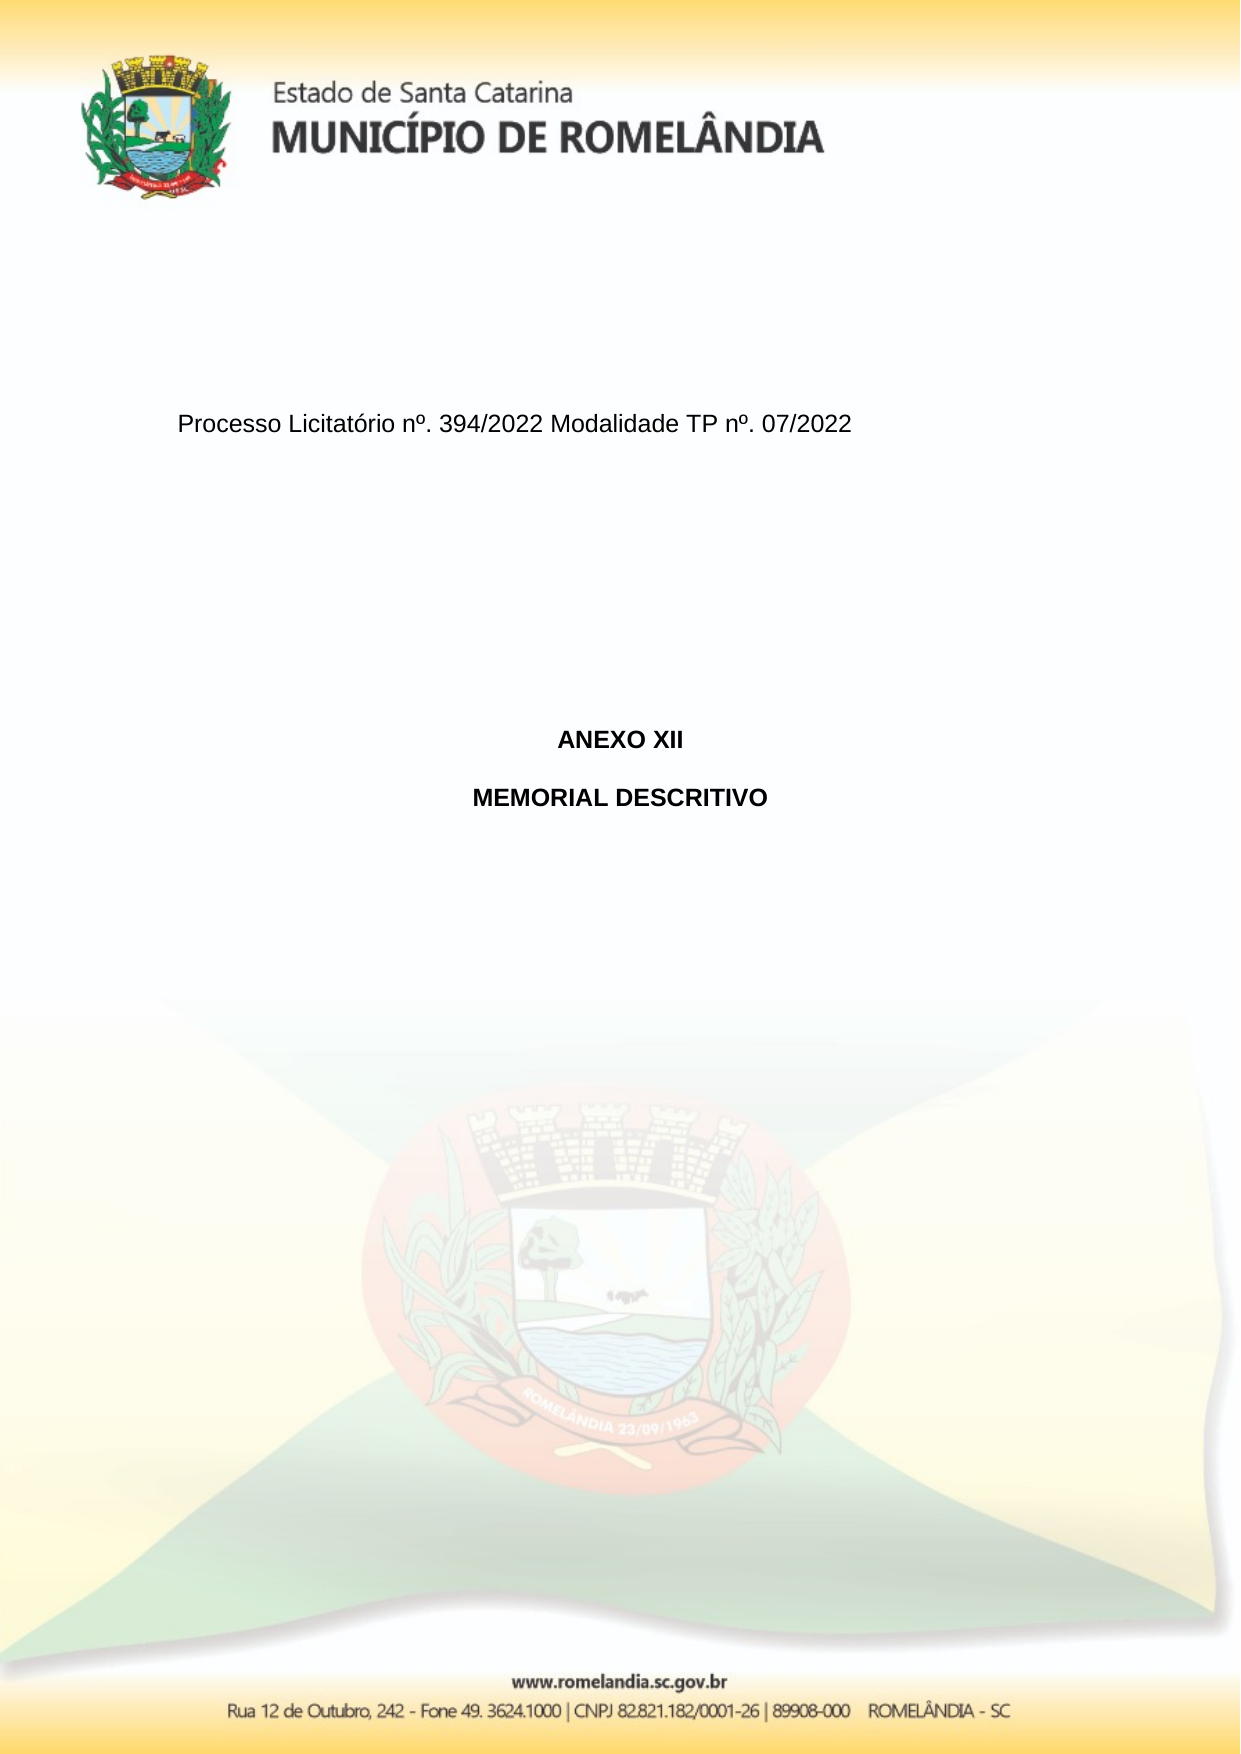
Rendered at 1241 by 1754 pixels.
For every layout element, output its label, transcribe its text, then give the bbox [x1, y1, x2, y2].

text MEMORIAL DESCRITIVO [177, 783, 1063, 811]
text Processo Licitatório nº. 394/2022 Modalidade TP nº. 07/2022 [177, 409, 1063, 438]
picture [0, 0, 1241, 1754]
text ANEXO XII [177, 725, 1063, 754]
